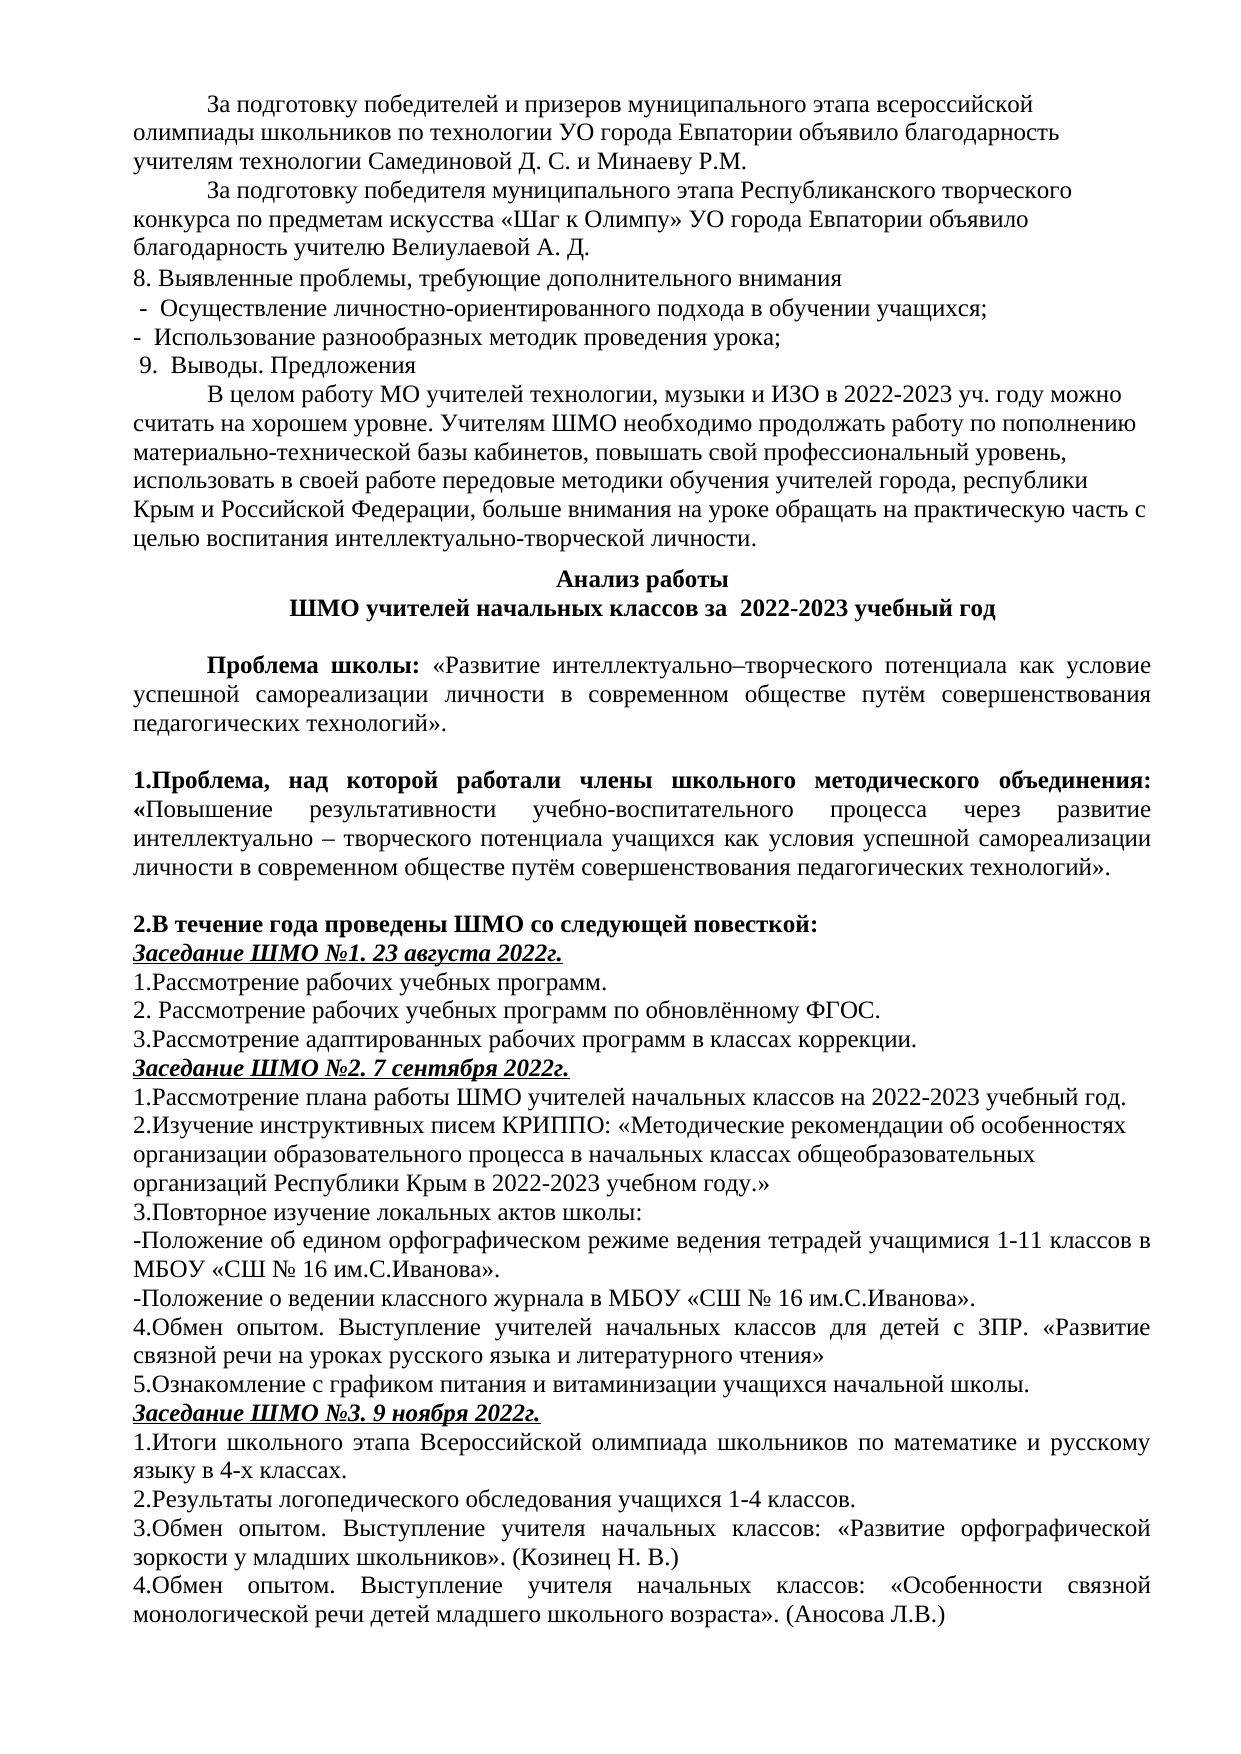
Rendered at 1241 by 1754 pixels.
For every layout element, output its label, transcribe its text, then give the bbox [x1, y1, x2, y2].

text За подготовку победителя муниципального этапа Республиканского творческого конкурса по предметам искусства «Шаг к Олимпу» УО города Евпатории объявило благодарность учителю Велиулаевой А. Д. [133, 175, 1152, 261]
text За подготовку победителей и призеров муниципального этапа всероссийской олимпиады школьников по технологии УО города Евпатории объявило благодарность учителям технологии Самединовой Д. С. и Минаеву Р.М. [133, 89, 1152, 175]
text - Осуществление личностно-ориентированного подхода в обучении учащихся; [133, 293, 1152, 322]
text 1.Проблема, над которой работали члены школьного методического объединения: «Повышение результативности учебно-воспитательного процесса через развитие интеллектуально – творческого потенциала учащихся как условия успешной самореализации личности в современном обществе путём совершенствования педагогических технологий». [133, 766, 1152, 881]
text 4.Обмен опытом. Выступление учителя начальных классов: «Особенности связной монологической речи детей младшего школьного возраста». (Аносова Л.В.) [133, 1571, 1152, 1628]
text 3.Обмен опытом. Выступление учителя начальных классов: «Развитие орфографической зоркости у младших школьников». (Козинец Н. В.) [133, 1513, 1152, 1571]
text 8. Выявленные проблемы, требующие дополнительного внимания [133, 261, 1152, 293]
text 2.Изучение инструктивных писем КРИППО: «Методические рекомендации об особенностях организации образовательного процесса в начальных классах общеобразовательных организаций Республики Крым в 2022-2023 учебном году.» [133, 1111, 1152, 1197]
text В целом работу МО учителей технологии, музыки и ИЗО в 2022-2023 уч. году можно считать на хорошем уровне. Учителям ШМО необходимо продолжать работу по пополнению материально-технической базы кабинетов, повышать свой профессиональный уровень, использовать в своей работе передовые методики обучения учителей города, республики Крым и Российской Федерации, больше внимания на уроке обращать на практическую часть с целью воспитания интеллектуально-творческой личности. [133, 379, 1152, 552]
text 3.Повторное изучение локальных актов школы: [133, 1197, 1152, 1226]
text 2.Результаты логопедического обследования учащихся 1-4 классов. [133, 1484, 1152, 1513]
text 4.Обмен опытом. Выступление учителей начальных классов для детей с ЗПР. «Развитие связной речи на уроках русского языка и литературного чтения» [133, 1312, 1152, 1369]
text 5.Ознакомление с графиком питания и витаминизации учащихся начальной школы. [133, 1369, 1152, 1398]
text Анализ работы [133, 564, 1152, 593]
text ШМО учителей начальных классов за 2022-2023 учебный год [133, 593, 1152, 622]
text -Положение об едином орфографическом режиме ведения тетрадей учащимися 1-11 классов в МБОУ «СШ № 16 им.С.Иванова». [133, 1226, 1152, 1283]
text Заседание ШМО №3. 9 ноября 2022г. [133, 1398, 1152, 1427]
text -Положение о ведении классного журнала в МБОУ «СШ № 16 им.С.Иванова». [133, 1283, 1152, 1312]
text - Использование разнообразных методик проведения урока; [133, 322, 1152, 351]
text 3.Рассмотрение адаптированных рабочих программ в классах коррекции. [133, 1024, 1152, 1053]
text Проблема школы: «Развитие интеллектуально–творческого потенциала как условие успешной самореализации личности в современном обществе путём совершенствования педагогических технологий». [133, 651, 1152, 737]
text 1.Итоги школьного этапа Всероссийской олимпиада школьников по математике и русскому языку в 4-х классах. [133, 1427, 1152, 1484]
text Заседание ШМО №1. 23 августа 2022г. [133, 938, 1152, 967]
text 1.Рассмотрение рабочих учебных программ. [133, 967, 1152, 996]
text 1.Рассмотрение плана работы ШМО учителей начальных классов на 2022-2023 учебный год. [133, 1082, 1152, 1111]
text Заседание ШМО №2. 7 сентября 2022г. [133, 1053, 1152, 1082]
list 2.В течение года проведены ШМО со следующей повесткой: [133, 909, 1152, 938]
text 9. Выводы. Предложения [133, 351, 1152, 379]
text 2. Рассмотрение рабочих учебных программ по обновлённому ФГОС. [133, 996, 1152, 1024]
